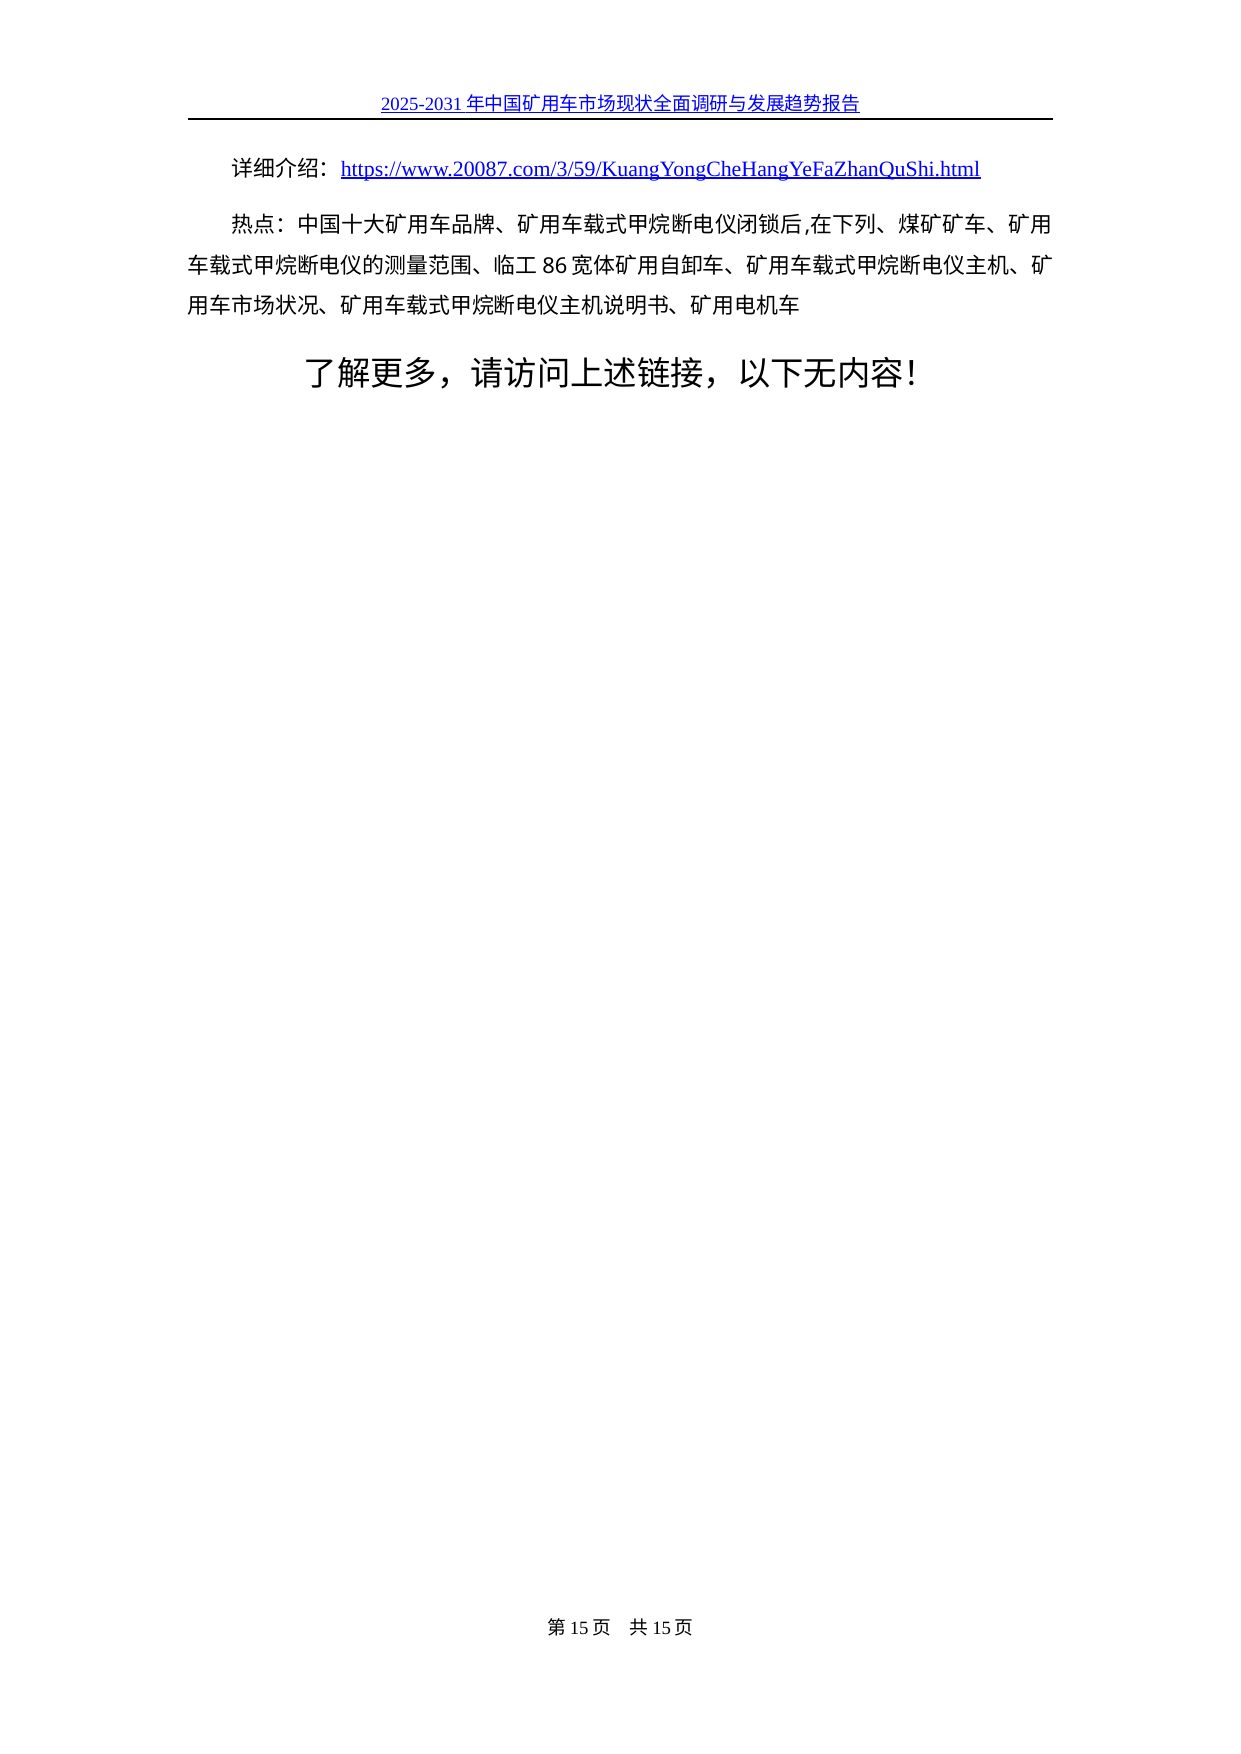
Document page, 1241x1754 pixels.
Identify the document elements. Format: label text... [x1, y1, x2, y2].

text 详细介绍：https://www.20087.com/3/59/KuangYongCheHangYeFaZhanQuShi.html [187, 150, 1053, 183]
text 热点：中国十大矿用车品牌、矿用车载式甲烷断电仪闭锁后,在下列、煤矿矿车、矿用车载式甲烷断电仪的测量范围、临工86宽体矿用自卸车、矿用车载式甲烷断电仪主机、矿用车市场状况、矿用车载式甲烷断电仪主机说明书、矿用电机车 [187, 207, 1053, 321]
title 了解更多，请访问上述链接，以下无内容！ [187, 338, 1053, 403]
